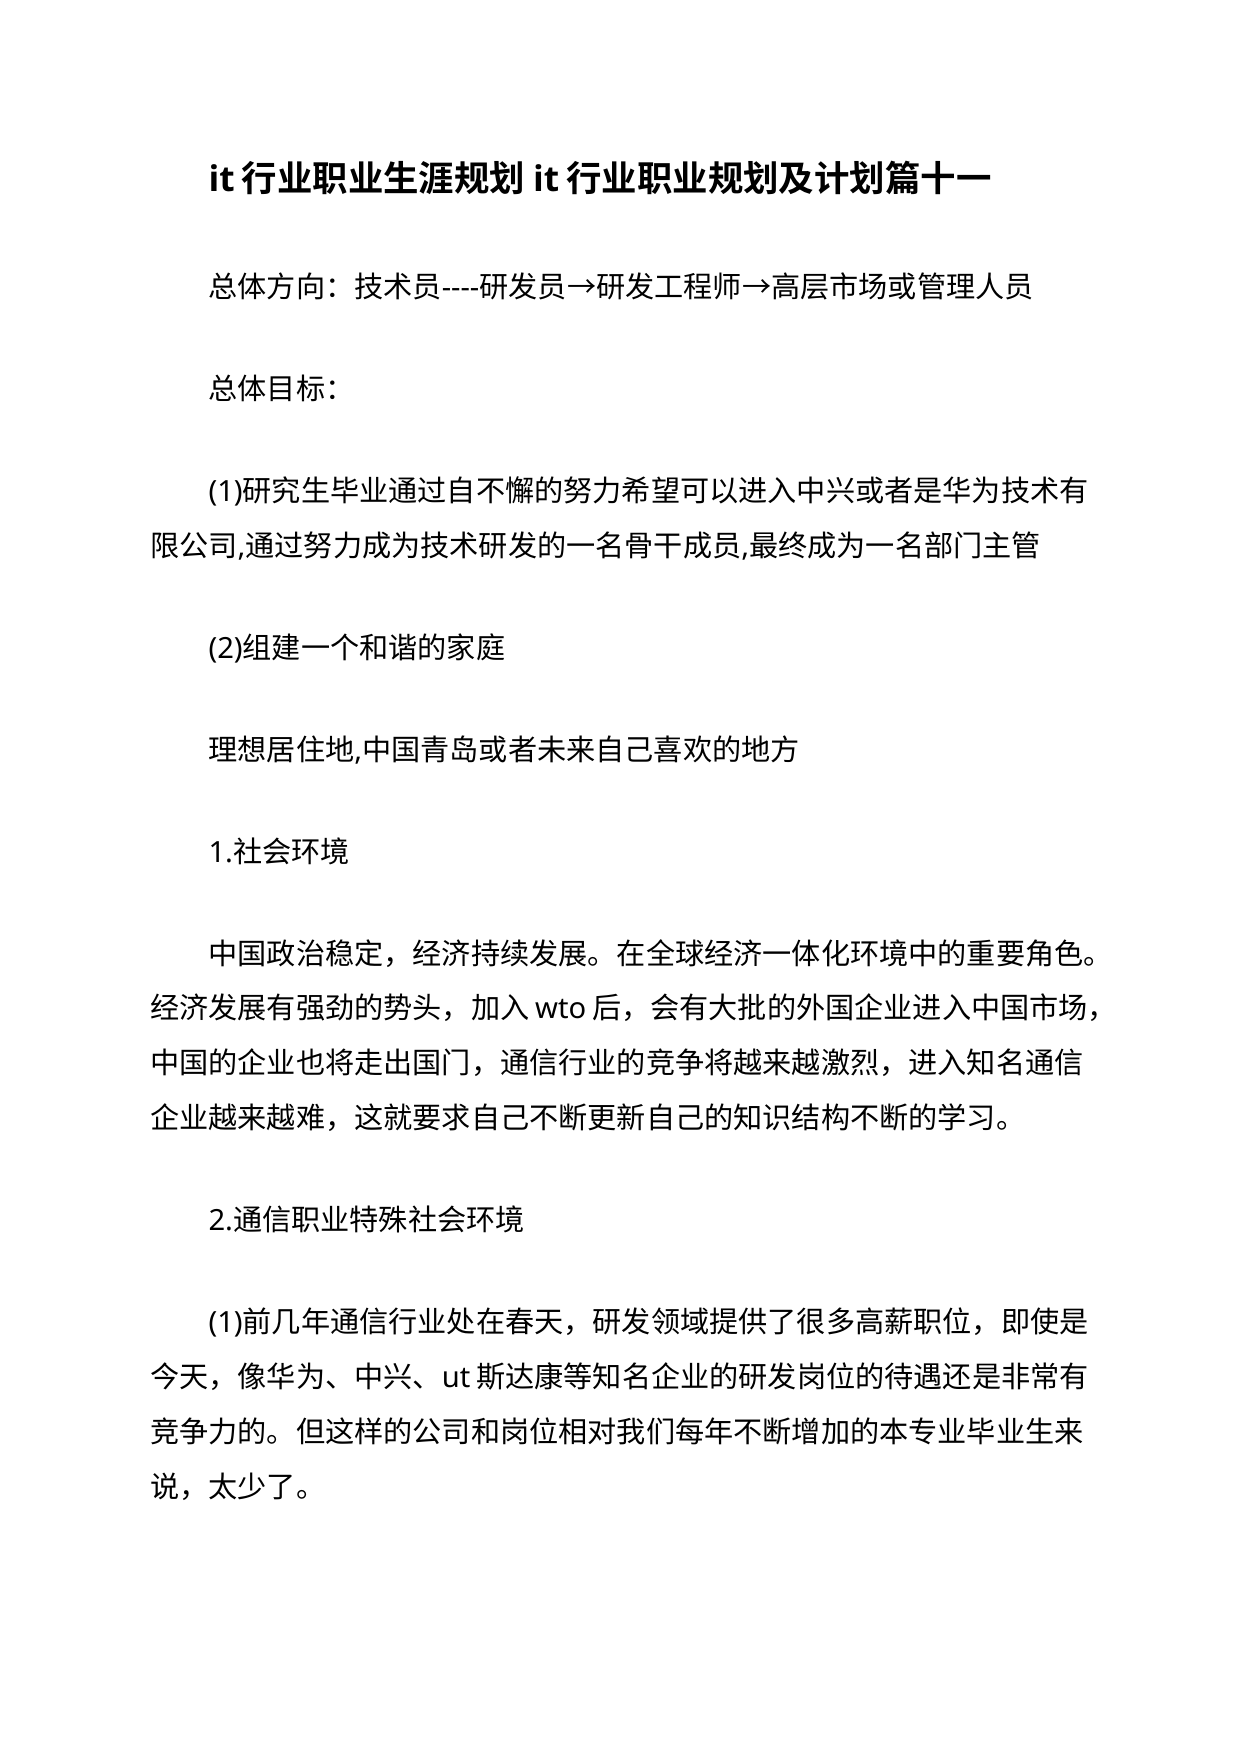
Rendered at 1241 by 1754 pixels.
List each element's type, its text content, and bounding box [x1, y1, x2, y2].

text (2)组建一个和谐的家庭 [150, 624, 1090, 667]
text 理想居住地,中国青岛或者未来自己喜欢的地方 [150, 726, 1090, 769]
text (1)研究生毕业通过自不懈的努力希望可以进入中兴或者是华为技术有限公司,通过努力成为技术研发的一名骨干成员,最终成为一名部门主管 [150, 467, 1090, 565]
text 总体目标： [150, 366, 1090, 408]
text 1.社会环境 [150, 828, 1090, 871]
text (1)前几年通信行业处在春天，研发领域提供了很多高薪职位，即使是今天，像华为、中兴、ut斯达康等知名企业的研发岗位的待遇还是非常有竞争力的。但这样的公司和岗位相对我们每年不断增加的本专业毕业生来说，太少了。 [150, 1299, 1090, 1506]
text 中国政治稳定，经济持续发展。在全球经济一体化环境中的重要角色。经济发展有强劲的势头，加入wto后，会有大批的外国企业进入中国市场，中国的企业也将走出国门，通信行业的竞争将越来越激烈，进入知名通信企业越来越难，这就要求自己不断更新自己的知识结构不断的学习。 [150, 930, 1090, 1137]
text 2.通信职业特殊社会环境 [150, 1197, 1090, 1239]
text it行业职业生涯规划 it行业职业规划及计划篇十一 [150, 150, 1090, 201]
text 总体方向：技术员----研发员→研发工程师→高层市场或管理人员 [150, 263, 1090, 306]
